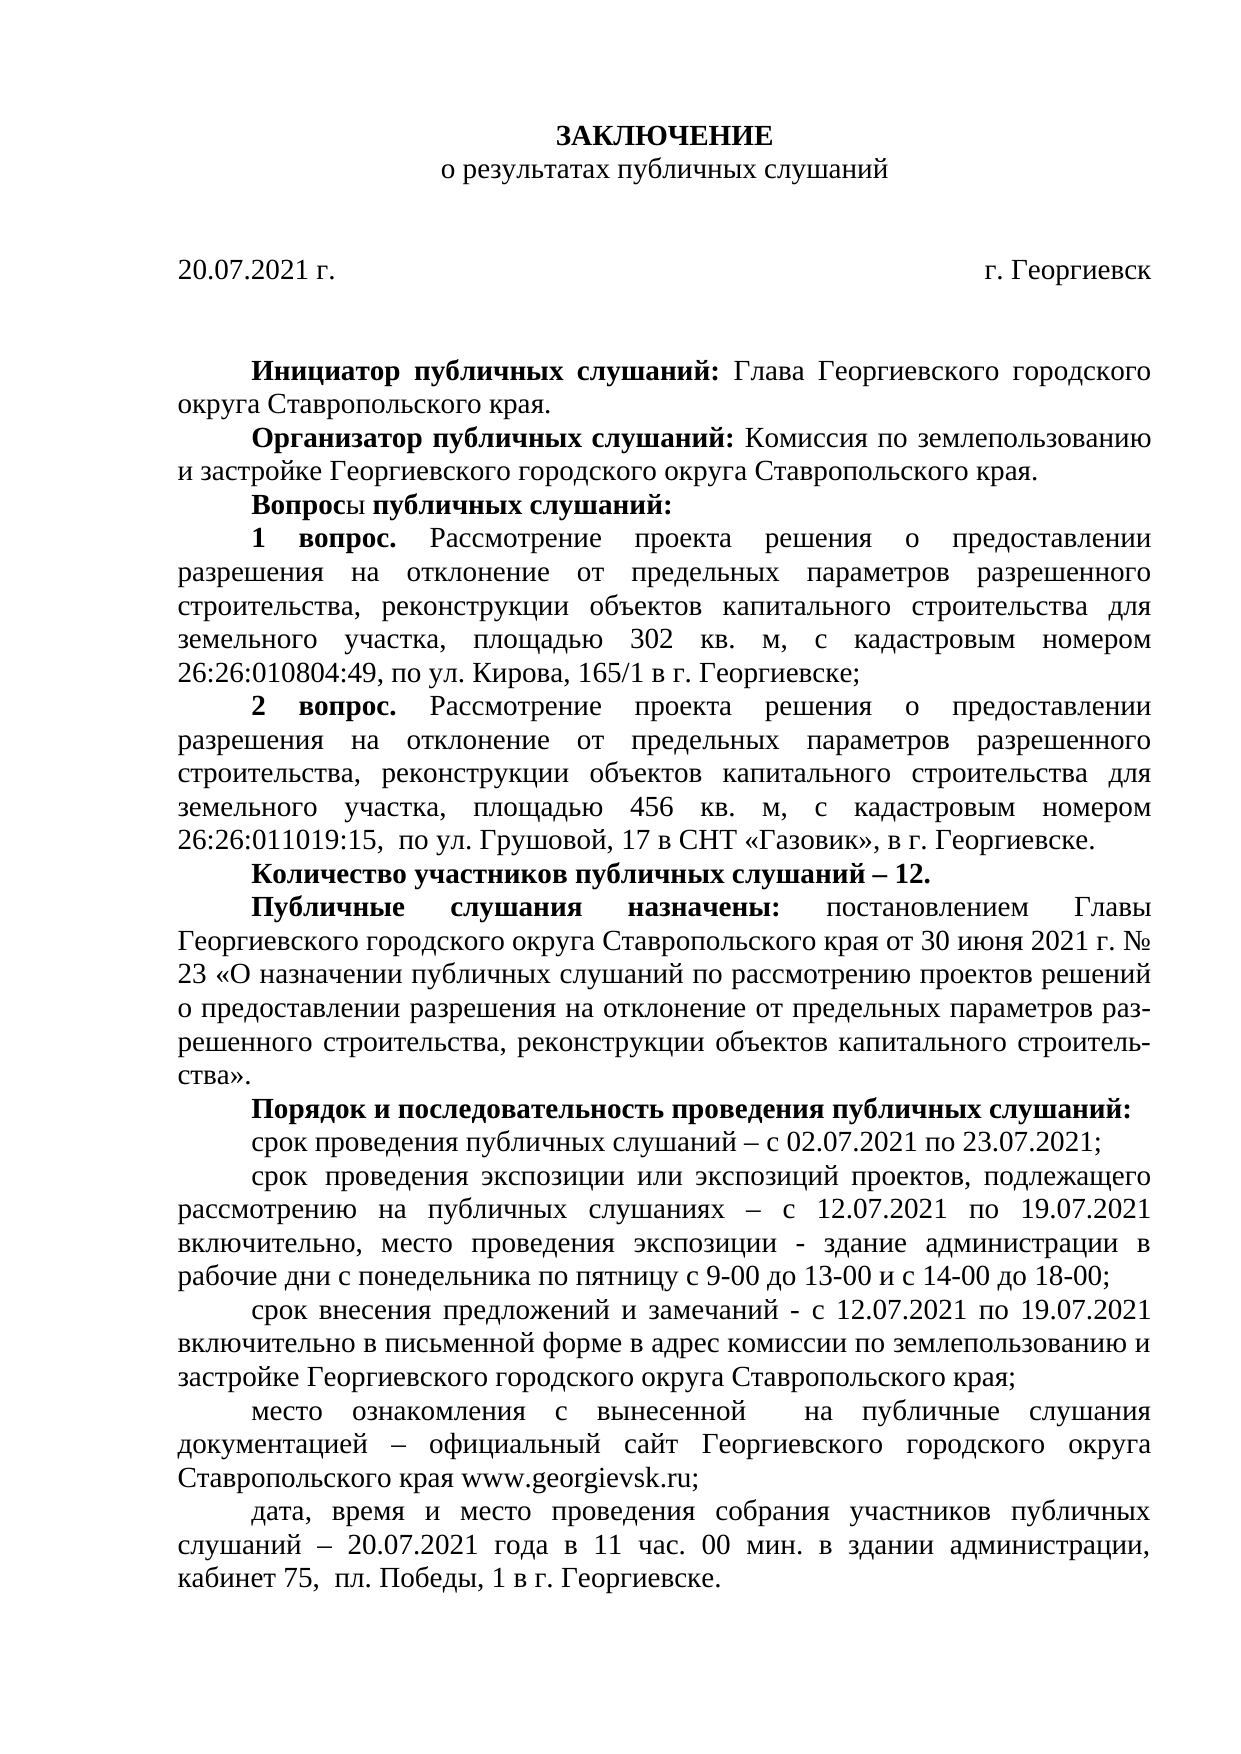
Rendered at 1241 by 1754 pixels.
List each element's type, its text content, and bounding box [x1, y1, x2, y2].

text 20.07.2021 г. г. Георгиевск [177, 252, 1152, 286]
text Порядок и последовательность проведения публичных слушаний: [177, 1091, 1152, 1124]
text срок внесения предложений и замечаний - с 12.07.2021 по 19.07.2021 включительно в письменной форме в адрес комиссии по землепользованию и застройке Георгиевского городского округа Ставропольского края; [177, 1292, 1152, 1393]
text срок проведения экспозиции или экспозиций проектов, подлежащего рассмотрению на публичных слушаниях – с 12.07.2021 по 19.07.2021 включительно, место проведения экспозиции - здание администрации в рабочие дни с понедельника по пятницу с 9-00 до 13-00 и с 14-00 до 18-00; [177, 1158, 1152, 1292]
text срок проведения публичных слушаний – с 02.07.2021 по 23.07.2021; [177, 1124, 1152, 1158]
text Инициатор публичных слушаний: Глава Георгиевского городского округа Ставропольского края. [177, 353, 1152, 420]
text Организатор публичных слушаний: Комиссия по землепользованию и застройке Георгиевского городского округа Ставропольского края. [177, 420, 1152, 487]
text о результатах публичных слушаний [177, 152, 1152, 185]
text 1 вопрос. Рассмотрение проекта решения о предоставлении разрешения на отклонение от предельных параметров разрешенного строительства, реконструкции объектов капитального строительства для земельного участка, площадью 302 кв. м, с кадастровым номером 26:26:010804:49, по ул. Кирова, 165/1 в г. Георгиевске; [177, 521, 1152, 688]
text Вопросы публичных слушаний: [177, 487, 1152, 521]
text Публичные слушания назначены: постановлением Главы Георгиевского городского округа Ставропольского края от 30 июня 2021 г. № 23 «О назначении публичных слушаний по рассмотрению проектов решений о предоставлении разрешения на отклонение от предельных параметров раз-решенного строительства, реконструкции объектов капитального строитель-ства». [177, 889, 1152, 1091]
text дата, время и место проведения собрания участников публичных слушаний – 20.07.2021 года в 11 час. 00 мин. в здании администрации, кабинет 75, пл. Победы, 1 в г. Георгиевске. [177, 1493, 1152, 1594]
text Количество участников публичных слушаний – 12. [177, 856, 1152, 889]
text место ознакомления с вынесенной на публичные слушания документацией – официальный сайт Георгиевского городского округа Ставропольского края www.georgievsk.ru; [177, 1393, 1152, 1493]
text ЗАКЛЮЧЕНИЕ [177, 118, 1152, 152]
text 2 вопрос. Рассмотрение проекта решения о предоставлении разрешения на отклонение от предельных параметров разрешенного строительства, реконструкции объектов капитального строительства для земельного участка, площадью 456 кв. м, с кадастровым номером 26:26:011019:15, по ул. Грушовой, 17 в СНТ «Газовик», в г. Георгиевске. [177, 688, 1152, 856]
